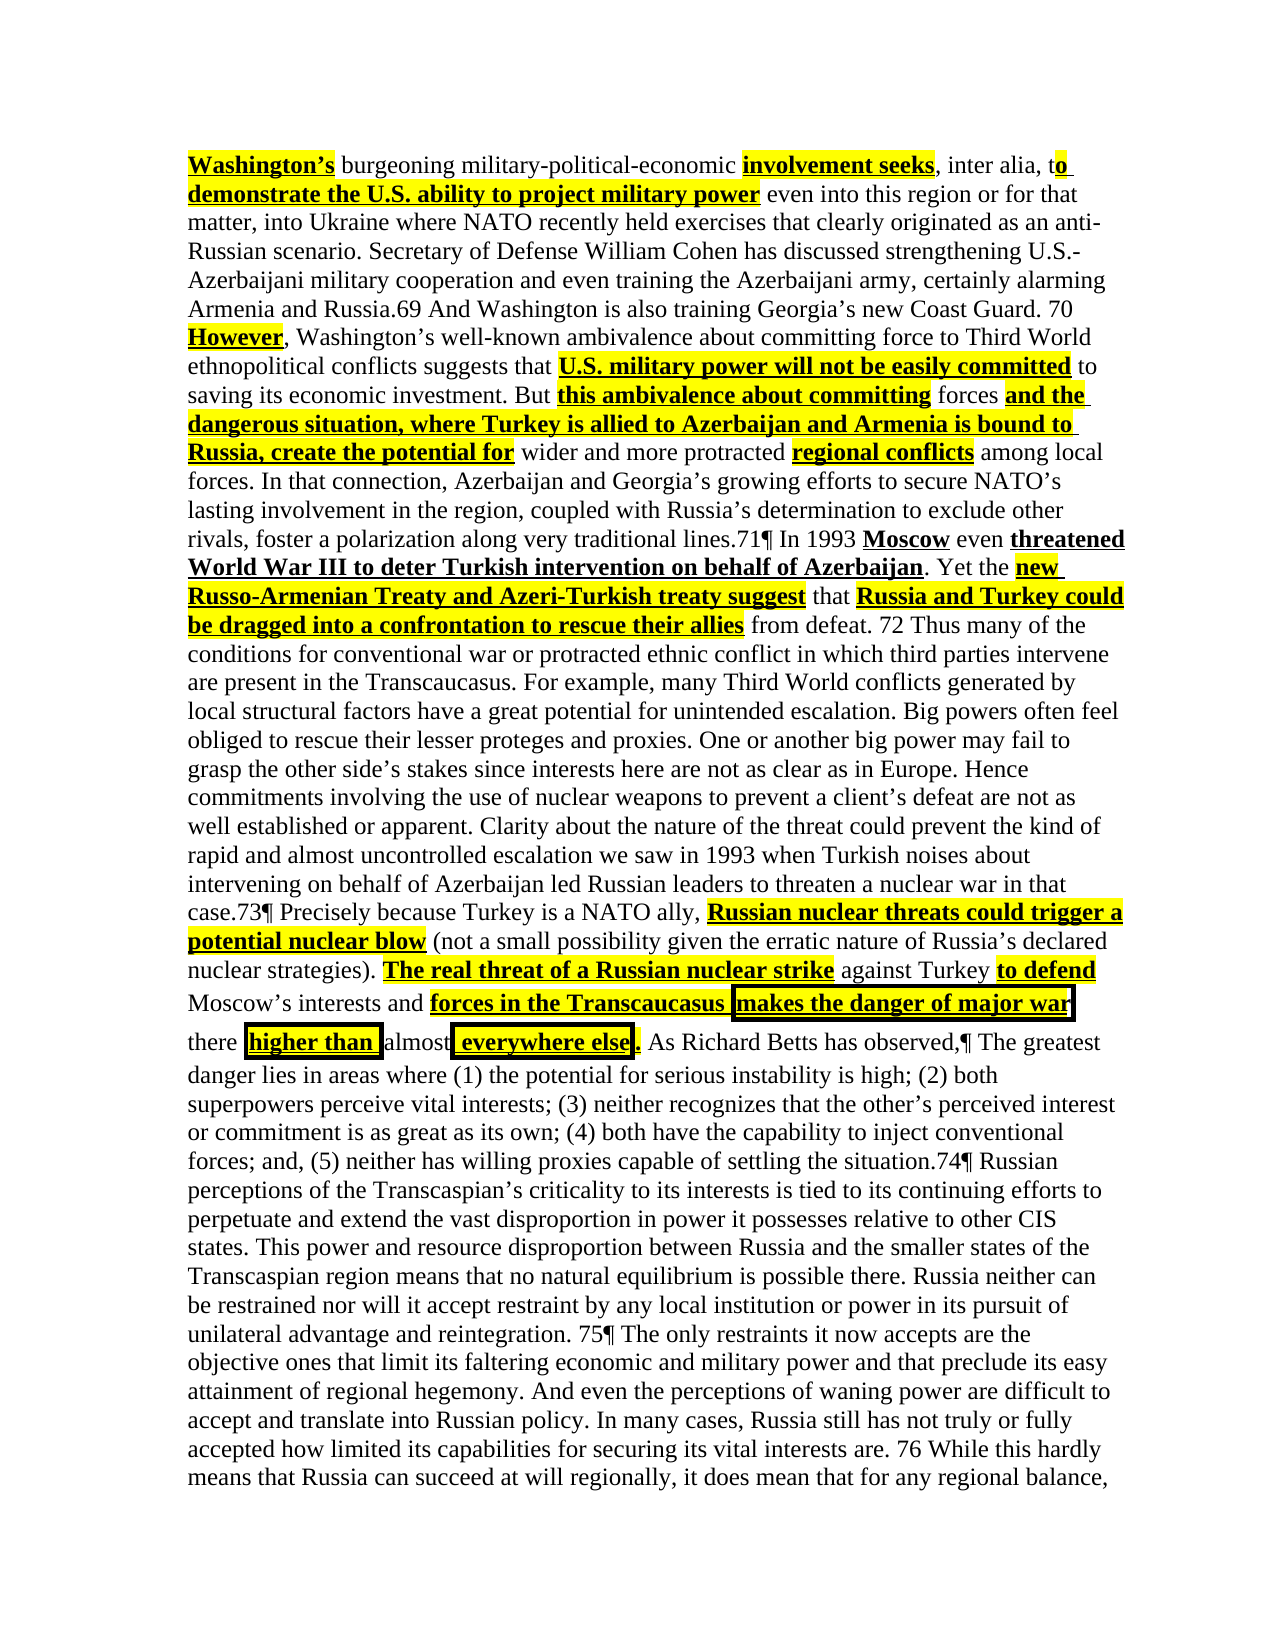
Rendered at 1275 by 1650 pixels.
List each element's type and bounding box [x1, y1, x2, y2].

text [187, 150, 1125, 1491]
